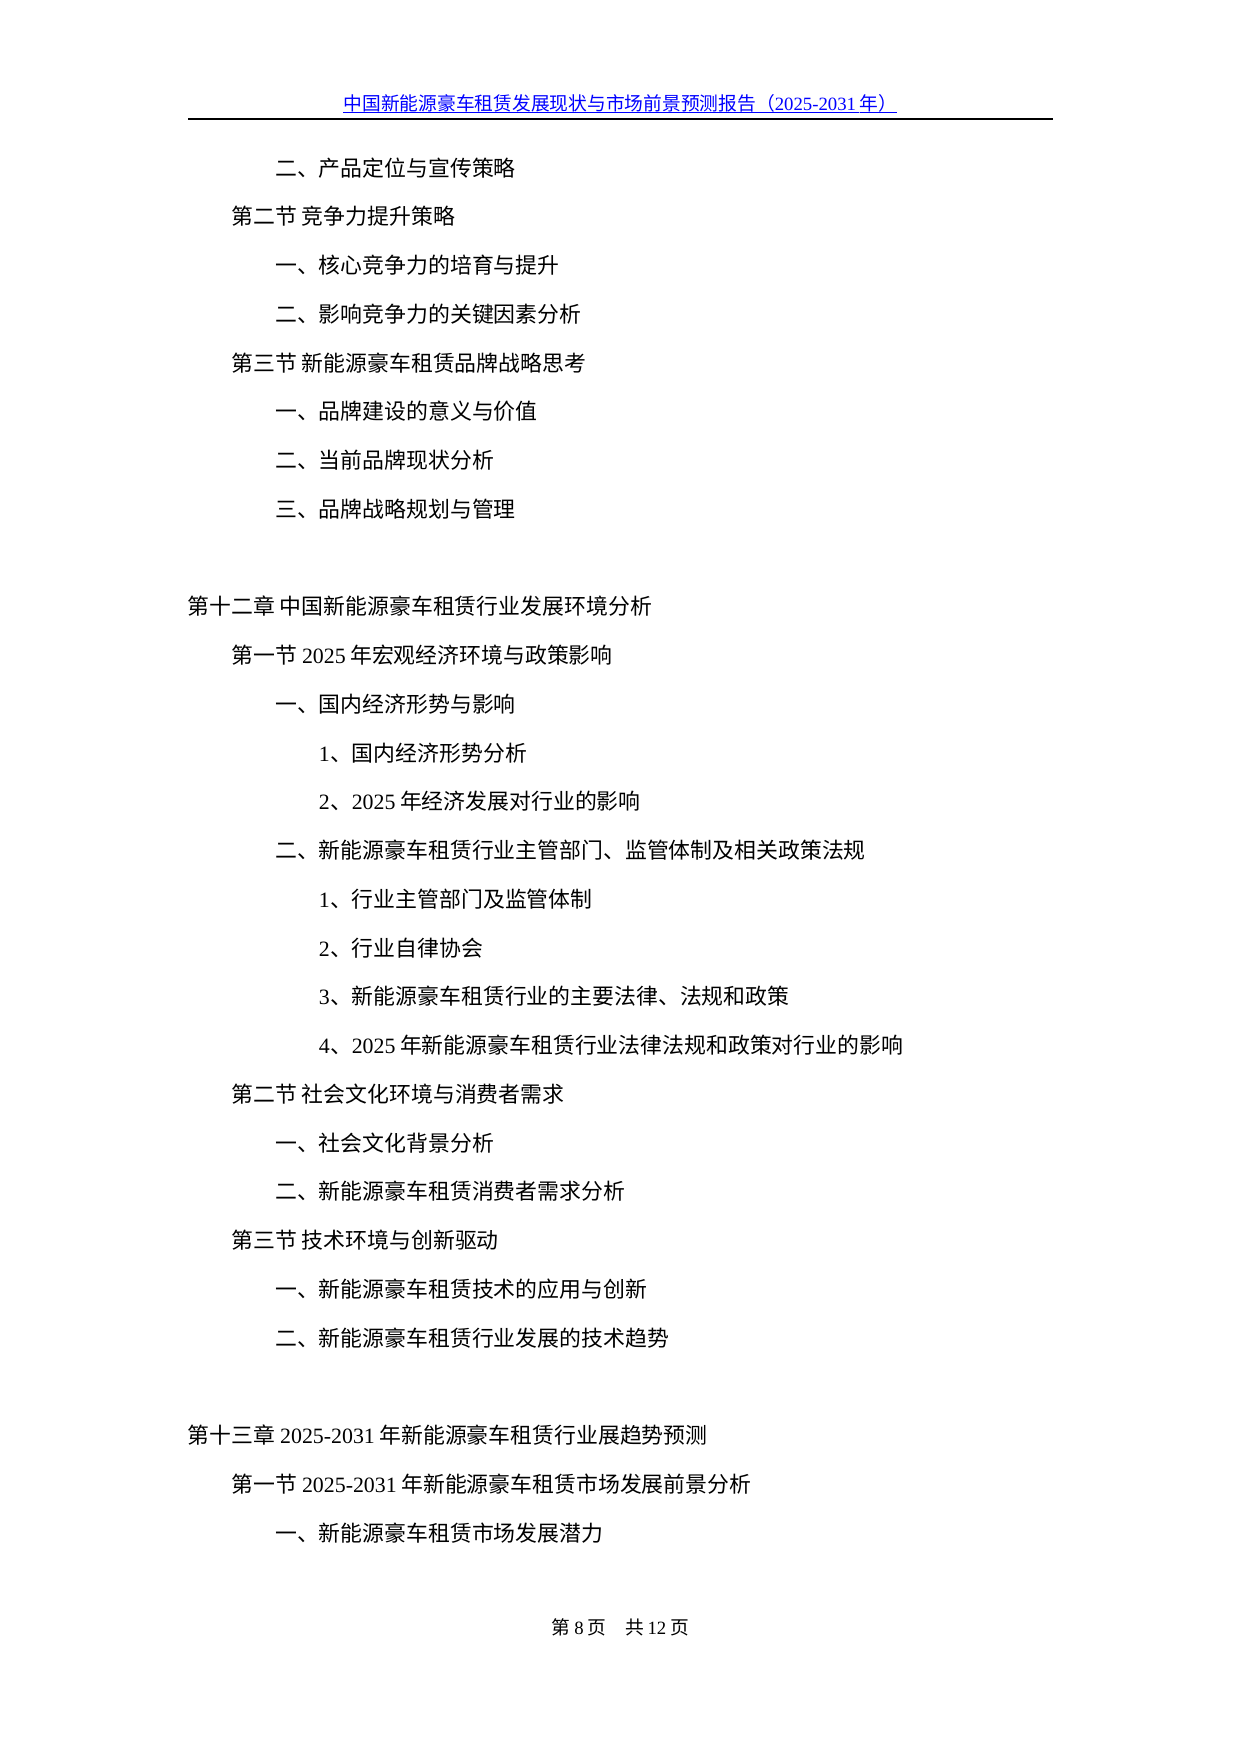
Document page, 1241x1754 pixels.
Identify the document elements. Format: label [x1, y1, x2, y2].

text [187, 150, 1053, 1548]
